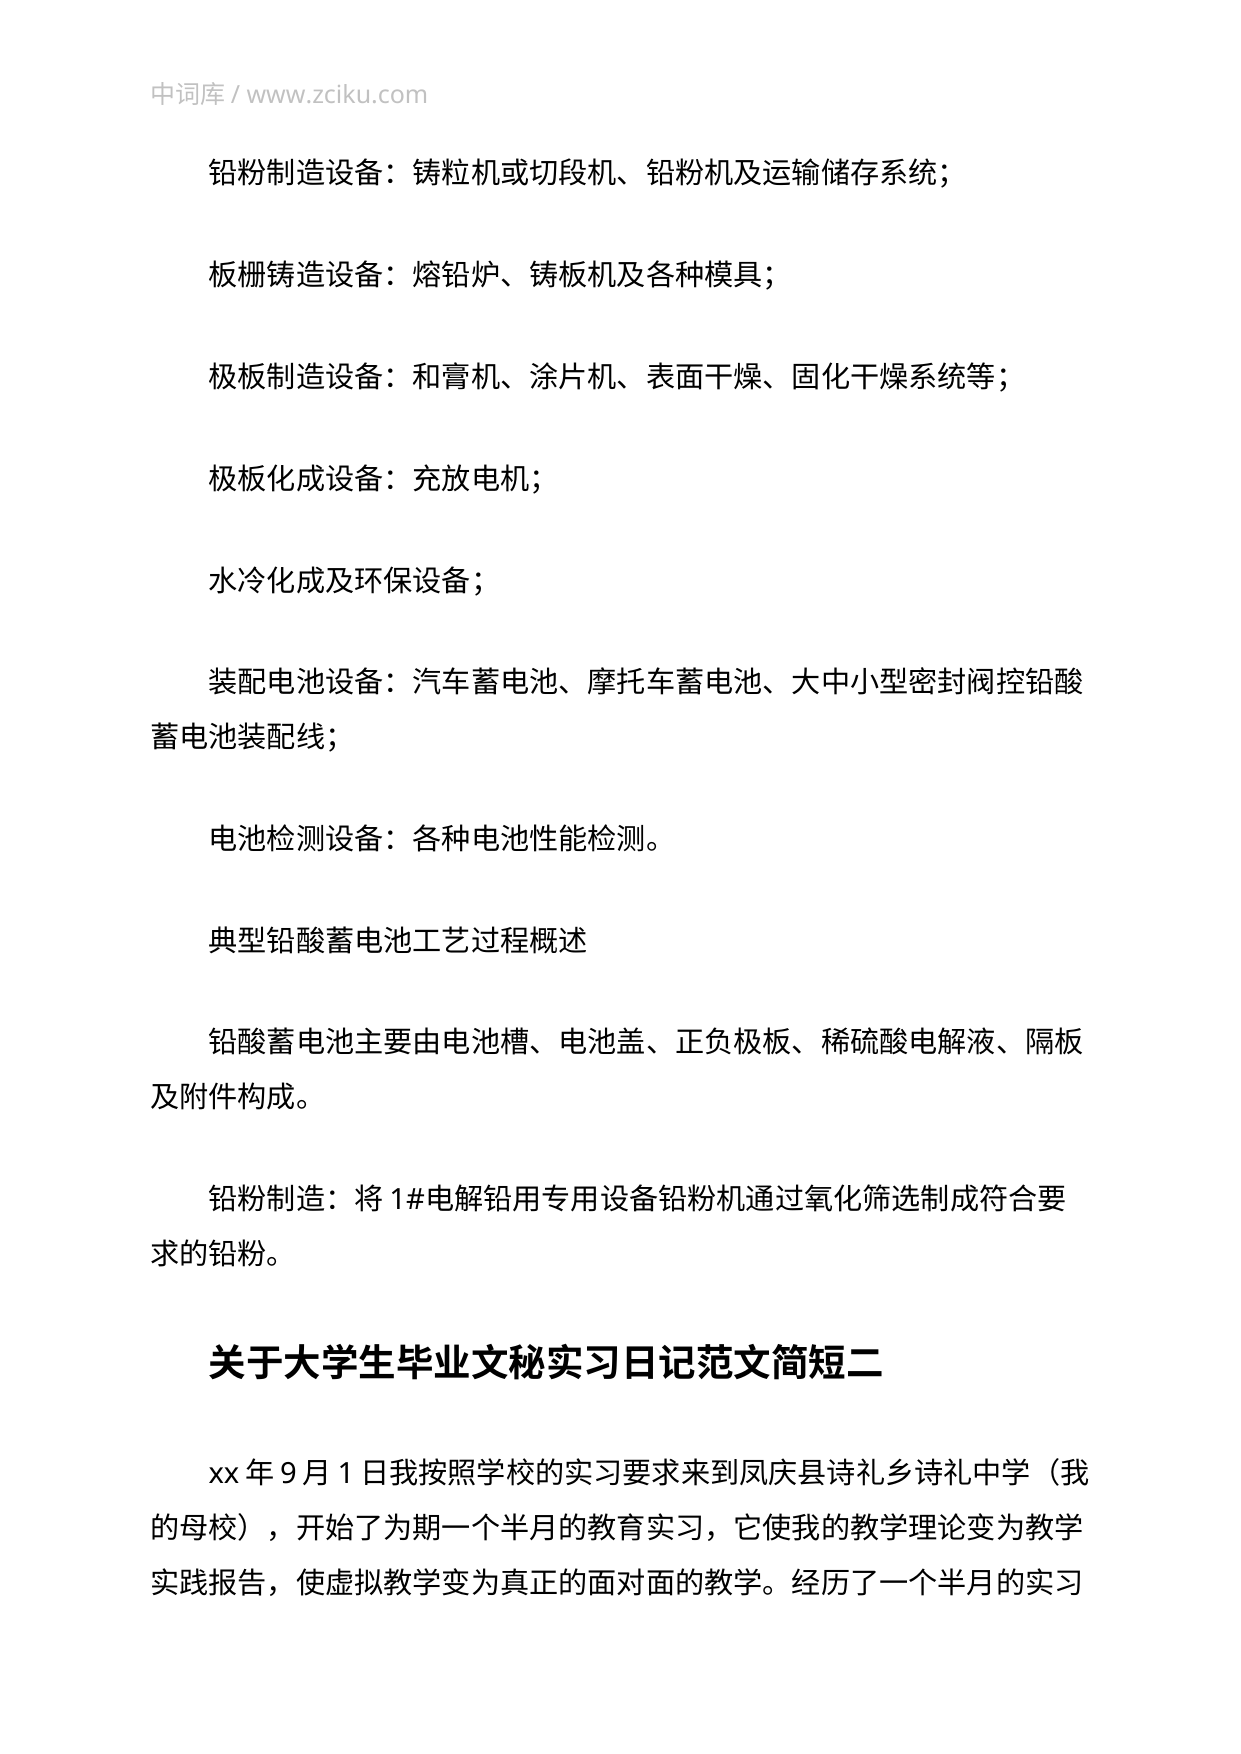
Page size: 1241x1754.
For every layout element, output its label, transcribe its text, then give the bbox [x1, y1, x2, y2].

text 铅酸蓄电池主要由电池槽、电池盖、正负极板、稀硫酸电解液、隔板及附件构成。 [150, 1019, 1090, 1116]
text 关于大学生毕业文秘实习日记范文简短二 [150, 1332, 1090, 1387]
text 铅粉制造设备：铸粒机或切段机、铅粉机及运输储存系统； [150, 150, 1090, 192]
text 板栅铸造设备：熔铅炉、铸板机及各种模具； [150, 252, 1090, 294]
text 典型铅酸蓄电池工艺过程概述 [150, 917, 1090, 959]
text 电池检测设备：各种电池性能检测。 [150, 816, 1090, 858]
text 装配电池设备：汽车蓄电池、摩托车蓄电池、大中小型密封阀控铅酸蓄电池装配线； [150, 659, 1090, 756]
text 铅粉制造：将1#电解铅用专用设备铅粉机通过氧化筛选制成符合要求的铅粉。 [150, 1176, 1090, 1273]
text 极板制造设备：和膏机、涂片机、表面干燥、固化干燥系统等； [150, 353, 1090, 396]
text 极板化成设备：充放电机； [150, 455, 1090, 498]
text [150, 1450, 1090, 1602]
text 水冷化成及环保设备； [150, 557, 1090, 599]
